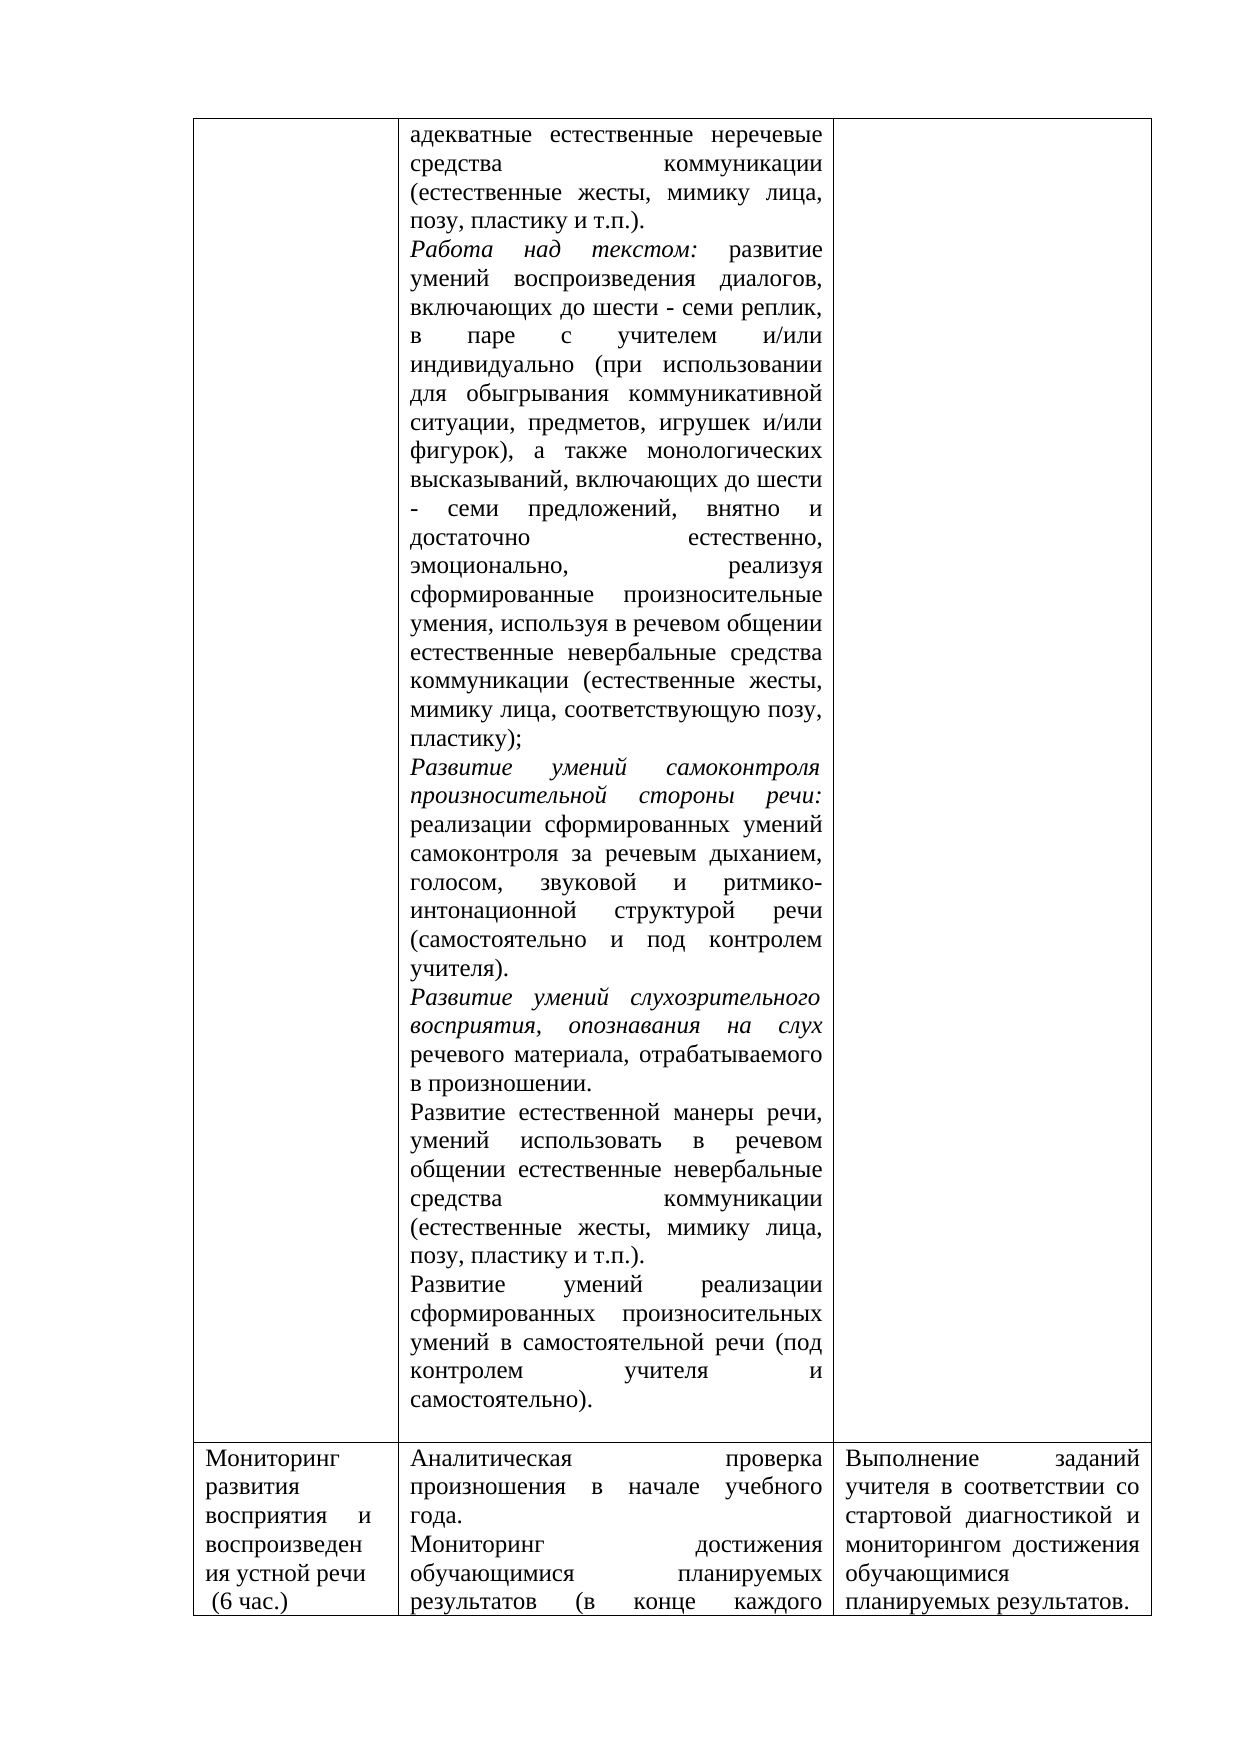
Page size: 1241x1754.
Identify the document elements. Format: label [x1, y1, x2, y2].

table_cell [399, 1443, 833, 1615]
table_cell [194, 119, 398, 1442]
table_cell [399, 119, 833, 1442]
table_cell [834, 1443, 1151, 1615]
table_cell [194, 1443, 398, 1615]
table_cell [834, 119, 1151, 1442]
